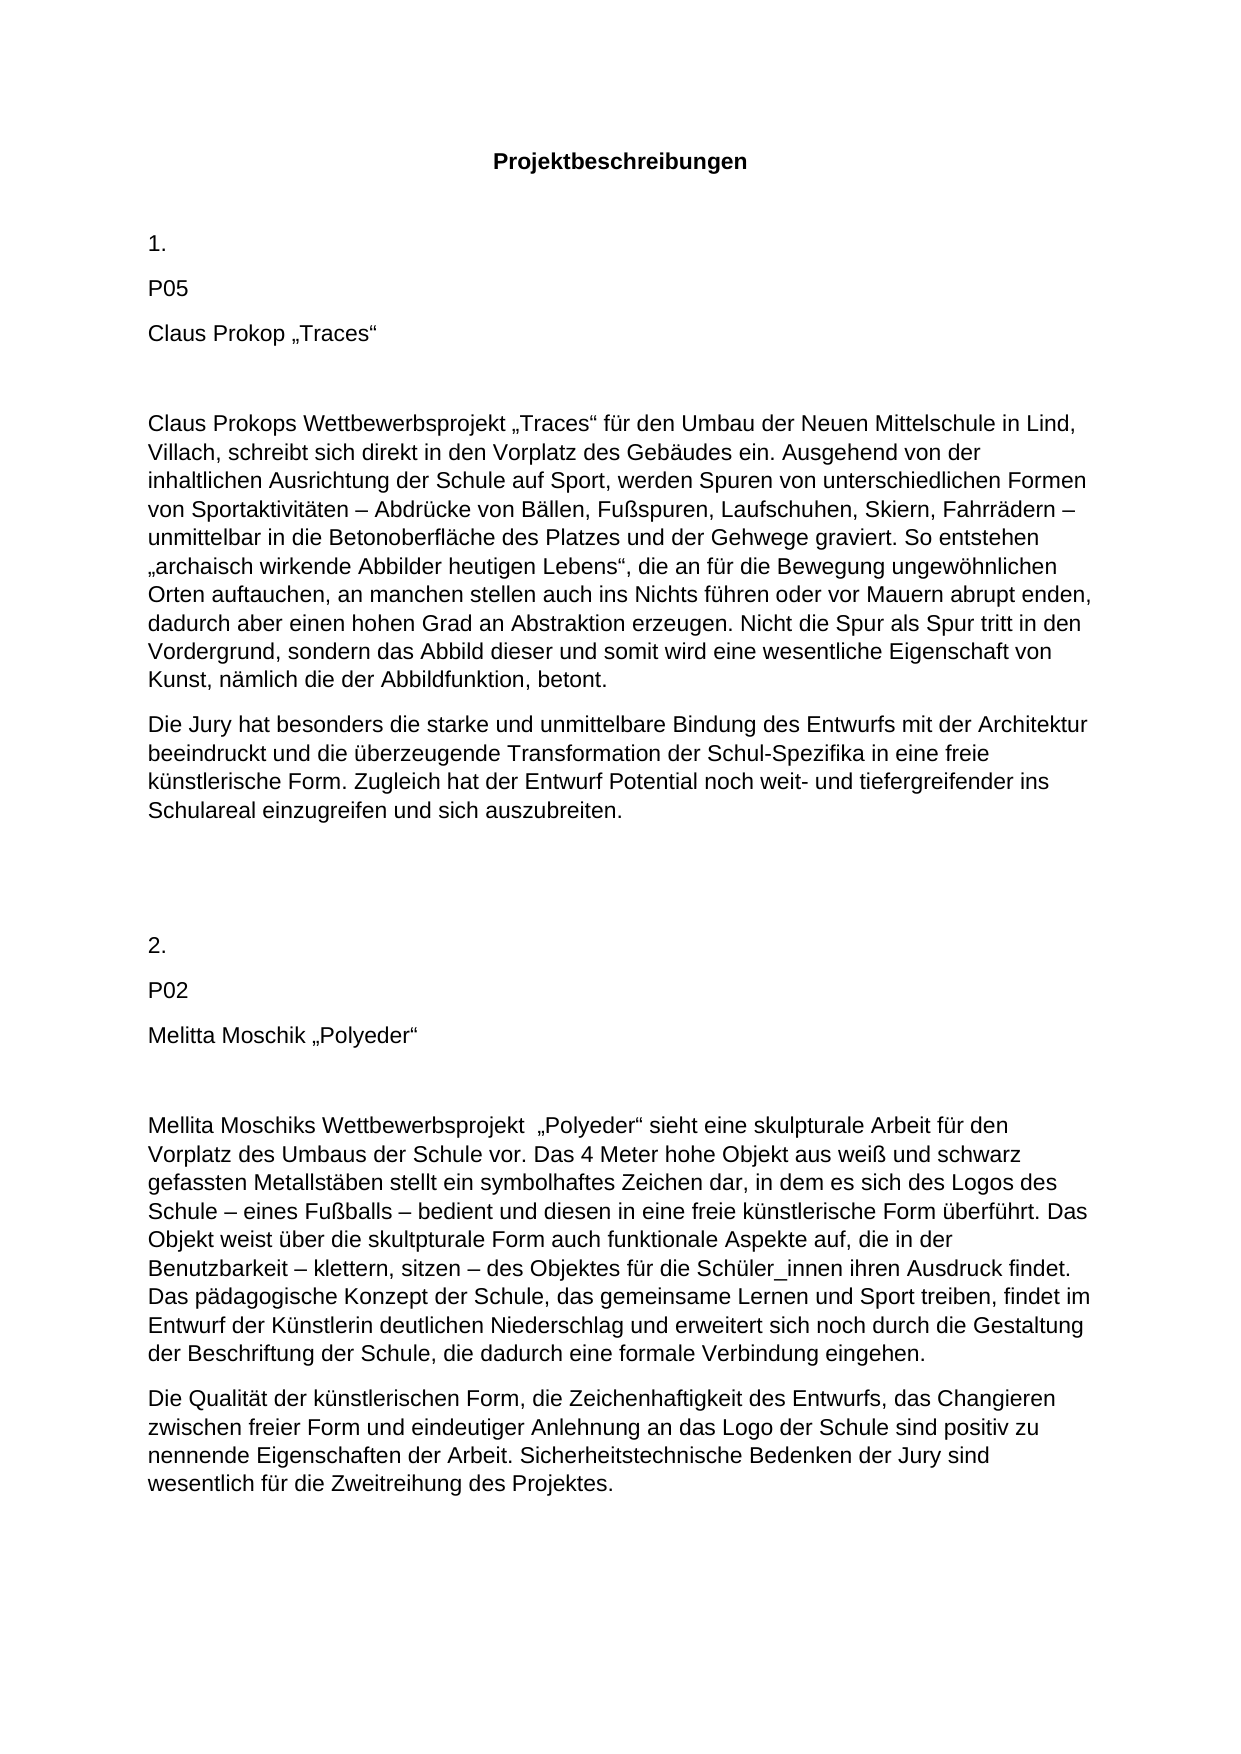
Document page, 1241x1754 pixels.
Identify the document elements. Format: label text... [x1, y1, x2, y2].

text Die Jury hat besonders die starke und unmittelbare Bindung des Entwurfs mit der Architektur beeindruckt und die überzeugende Transformation der Schul-Spezifika in eine freie künstlerische Form. Zugleich hat der Entwurf Potential noch weit- und tiefergreifender ins Schulareal einzugreifen und sich auszubreiten. [148, 711, 1093, 823]
text Die Qualität der künstlerischen Form, die Zeichenhaftigkeit des Entwurfs, das Changieren zwischen freier Form und eindeutiger Anlehnung an das Logo der Schule sind positiv zu nennende Eigenschaften der Arbeit. Sicherheitstechnische Bedenken der Jury sind wesentlich für die Zweitreihung des Projektes. [148, 1385, 1093, 1497]
text Melitta Moschik „Polyeder“ [148, 1022, 1093, 1049]
text Claus Prokops Wettbewerbsprojekt „Traces“ für den Umbau der Neuen Mittelschule in Lind, Villach, schreibt sich direkt in den Vorplatz des Gebäudes ein. Ausgehend von der inhaltlichen Ausrichtung der Schule auf Sport, werden Spuren von unterschiedlichen Formen von Sportaktivitäten – Abdrücke von Bällen, Fußspuren, Laufschuhen, Skiern, Fahrrädern – unmittelbar in die Betonoberfläche des Platzes und der Gehwege graviert. So entstehen „archaisch wirkende Abbilder heutigen Lebens“, die an für die Bewegung ungewöhnlichen Orten auftauchen, an manchen stellen auch ins Nichts führen oder vor Mauern abrupt enden, dadurch aber einen hohen Grad an Abstraktion erzeugen. Nicht die Spur als Spur tritt in den Vordergrund, sondern das Abbild dieser und somit wird eine wesentliche Eigenschaft von Kunst, nämlich die der Abbildfunktion, betont. [148, 410, 1093, 693]
text Claus Prokop „Traces“ [148, 320, 1093, 347]
text Mellita Moschiks Wettbewerbsprojekt „Polyeder“ sieht eine skulpturale Arbeit für den Vorplatz des Umbaus der Schule vor. Das 4 Meter hohe Objekt aus weiß und schwarz gefassten Metallstäben stellt ein symbolhaftes Zeichen dar, in dem es sich des Logos des Schule – eines Fußballs – bedient und diesen in eine freie künstlerische Form überführt. Das Objekt weist über die skultpturale Form auch funktionale Aspekte auf, die in der Benutzbarkeit – klettern, sitzen – des Objektes für die Schüler_innen ihren Ausdruck findet. Das pädagogische Konzept der Schule, das gemeinsame Lernen und Sport treiben, findet im Entwurf der Künstlerin deutlichen Niederschlag und erweitert sich noch durch die Gestaltung der Beschriftung der Schule, die dadurch eine formale Verbindung eingehen. [148, 1112, 1093, 1366]
text P05 [148, 275, 1093, 301]
text 2. [148, 932, 1093, 958]
text Projektbeschreibungen [148, 148, 1093, 174]
text 1. [148, 230, 1093, 256]
text P02 [148, 977, 1093, 1003]
